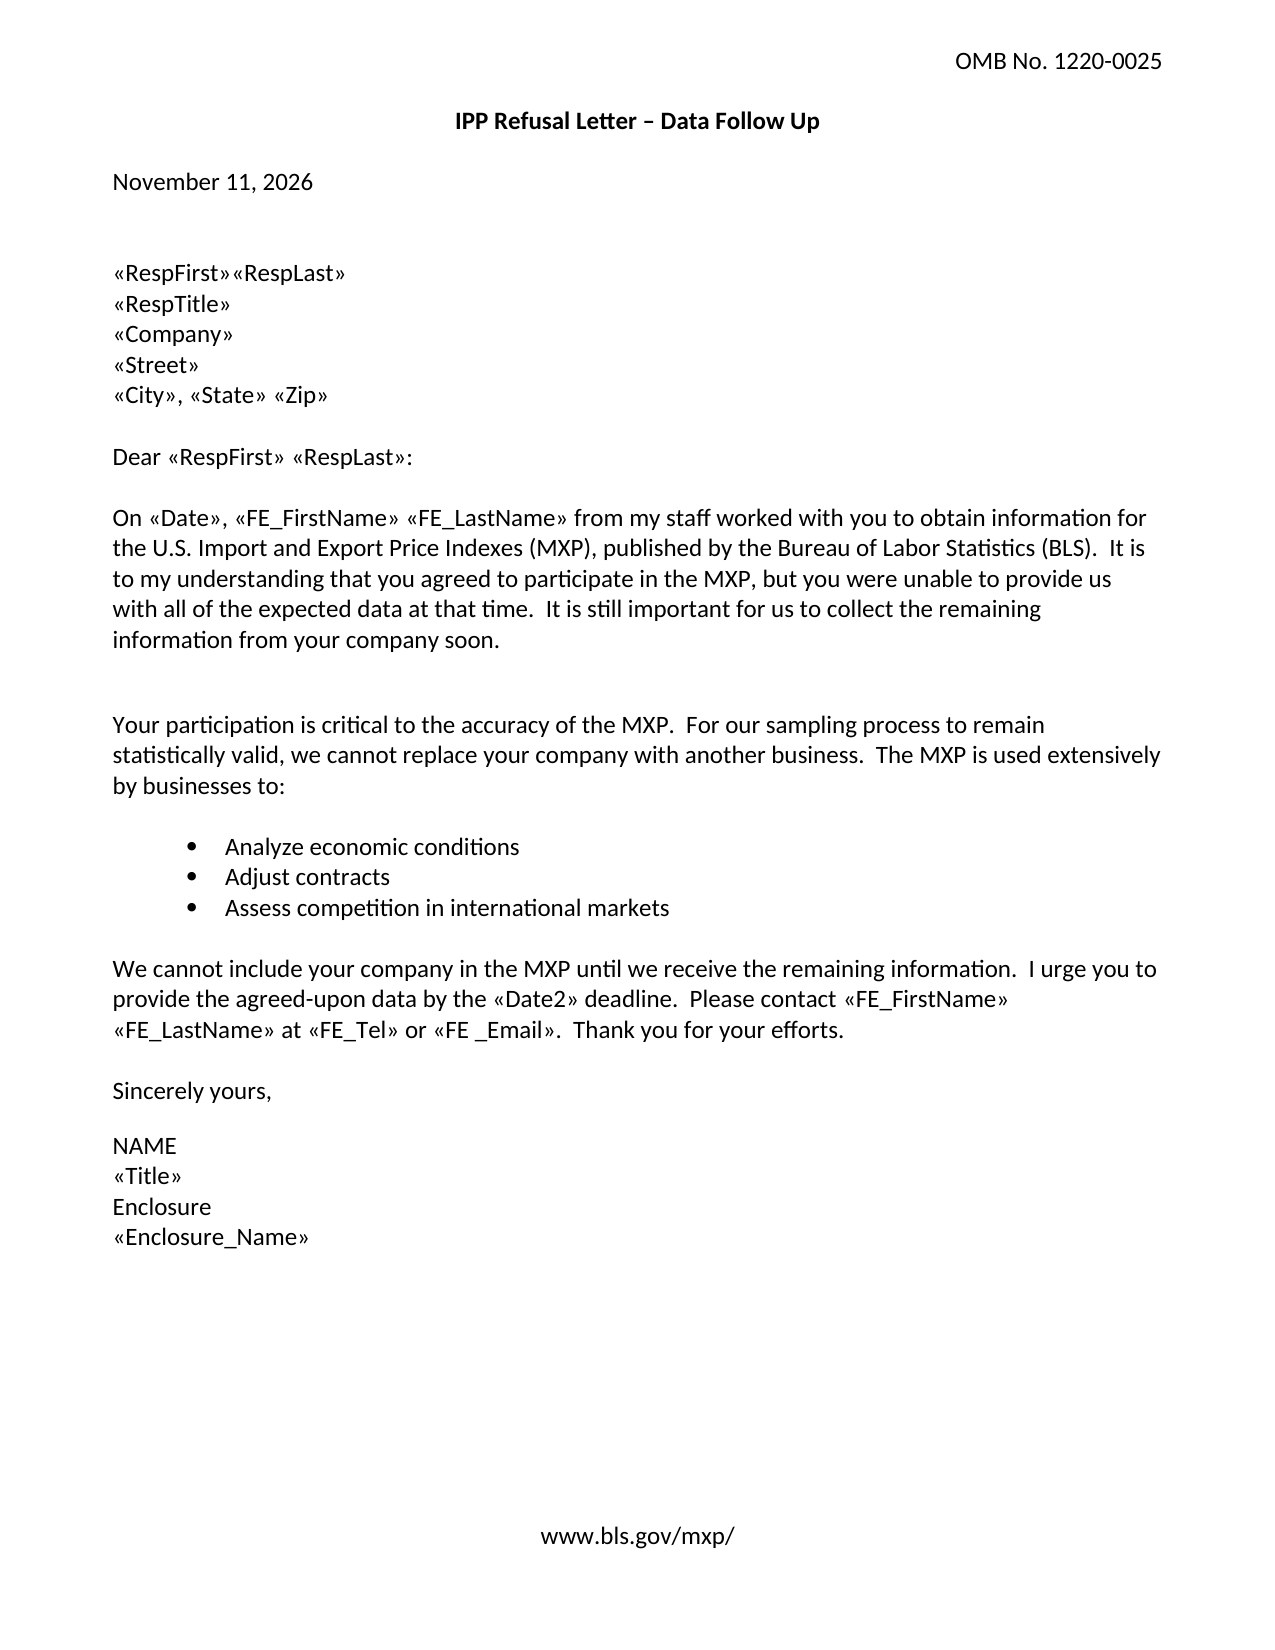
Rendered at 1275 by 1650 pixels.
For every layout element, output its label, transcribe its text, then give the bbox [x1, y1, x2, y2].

text Your participation is critical to the accuracy of the MXP. For our sampling process to remain statistically valid, we cannot replace your company with another business. The MXP is used extensively by businesses to: [112, 709, 1162, 801]
text «City», «State» «Zip» [112, 380, 1162, 410]
text «Title» [112, 1160, 1162, 1191]
text NAME [112, 1130, 1162, 1160]
list Analyze economic conditions [187, 831, 1162, 862]
list Adjust contracts [187, 862, 1162, 892]
text Dear «RespFirst» «RespLast»: [112, 441, 1162, 471]
list Assess competition in international markets [187, 892, 1162, 923]
text «RespFirst» «RespLast» [112, 258, 1162, 288]
text «Street» [112, 349, 1162, 380]
text We cannot include your company in the MXP until we receive the remaining information. I urge you to provide the agreed-upon data by the «Date2» deadline. Please contact «FE_FirstName» «FE_LastName» at «FE_Tel» or «FE _Email». Thank you for your efforts. [112, 953, 1162, 1045]
text IPP Refusal Letter – Data Follow Up [112, 105, 1162, 136]
text «Enclosure_Name» [112, 1221, 1162, 1252]
text September 30, 2024 [112, 166, 1162, 197]
text Sincerely yours, [112, 1075, 1162, 1130]
text «Company» [112, 319, 1162, 349]
text «RespTitle» [112, 288, 1162, 319]
text Enclosure [112, 1191, 1162, 1221]
text On «Date», «FE_FirstName» «FE_LastName» from my staff worked with you to obtain information for the U.S. Import and Export Price Indexes (MXP), published by the Bureau of Labor Statistics (BLS). It is to my understanding that you agreed to participate in the MXP, but you were unable to provide us with all of the expected data at that time. It is still important for us to collect the remaining information from your company soon. [112, 502, 1162, 654]
